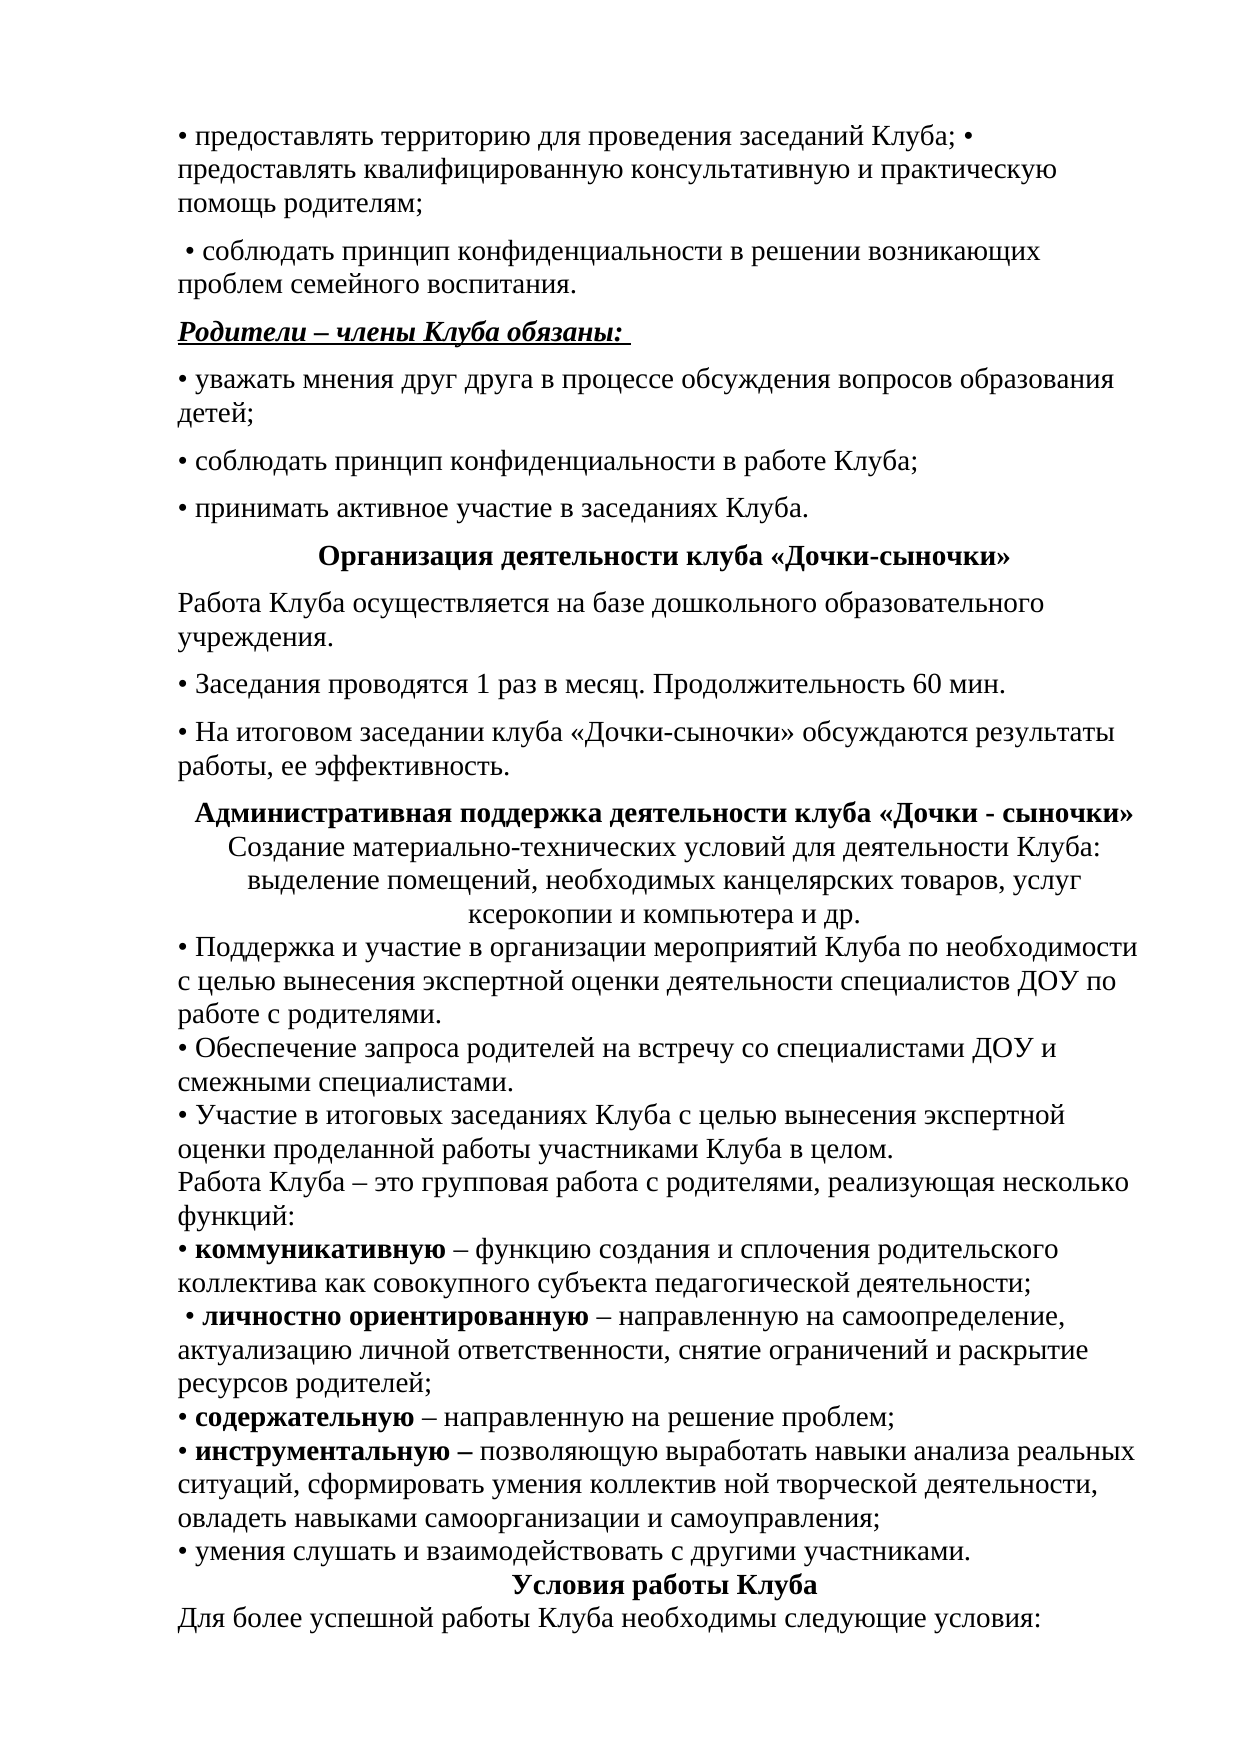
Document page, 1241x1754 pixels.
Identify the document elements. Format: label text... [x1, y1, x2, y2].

text Работа Клуба осуществляется на базе дошкольного образовательного учреждения. [177, 586, 1152, 653]
text • Участие в итоговых заседаниях Клуба с целью вынесения экспертной оценки проделанной работы участниками Клуба в целом. [177, 1097, 1152, 1164]
text • На итоговом заседании клуба «Дочки-сыночки» обсуждаются результаты работы, ее эффективность. [177, 714, 1152, 781]
text Организация деятельности клуба «Дочки-сыночки» [177, 538, 1152, 571]
text • умения слушать и взаимодействовать с другими участниками. [177, 1533, 1152, 1567]
text • Обеспечение запроса родителей на встречу со специалистами ДОУ и смежными специалистами. [177, 1030, 1152, 1097]
text Административная поддержка деятельности клуба «Дочки - сыночки» Создание материально-технических условий для деятельности Клуба: выделение помещений, необходимых канцелярских товаров, услуг ксерокопии и компьютера и др. [177, 795, 1152, 929]
text • предоставлять территорию для проведения заседаний Клуба; • предоставлять квалифицированную консультативную и практическую помощь родителям; [177, 118, 1152, 219]
text Условия работы Клуба [177, 1567, 1152, 1600]
text • принимать активное участие в заседаниях Клуба. [177, 490, 1152, 524]
text • соблюдать принцип конфиденциальности в решении возникающих проблем семейного воспитания. [177, 233, 1152, 300]
text • Поддержка и участие в организации мероприятий Клуба по необходимости с целью вынесения экспертной оценки деятельности специалистов ДОУ по работе с родителями. [177, 929, 1152, 1030]
text • Заседания проводятся 1 раз в месяц. Продолжительность 60 мин. [177, 667, 1152, 700]
text • коммуникативную – функцию создания и сплочения родительского коллектива как совокупного субъекта педагогической деятельности; [177, 1231, 1152, 1298]
text • уважать мнения друг друга в процессе обсуждения вопросов образования детей; [177, 362, 1152, 429]
text Родители – члены Клуба обязаны: [177, 314, 1152, 347]
text Для более успешной работы Клуба необходимы следующие условия: [177, 1600, 1152, 1634]
text • личностно ориентированную – направленную на самоопределение, актуализацию личной ответственности, снятие ограничений и раскрытие ресурсов родителей; [177, 1298, 1152, 1399]
text Работа Клуба – это групповая работа с родителями, реализующая несколько функций: [177, 1164, 1152, 1231]
text • соблюдать принцип конфиденциальности в работе Клуба; [177, 443, 1152, 476]
text • инструментальную – позволяющую выработать навыки анализа реальных ситуаций, сформировать умения коллектив ной творческой деятельности, овладеть навыками самоорганизации и самоуправления; [177, 1433, 1152, 1533]
text • содержательную – направленную на решение проблем; [177, 1399, 1152, 1433]
